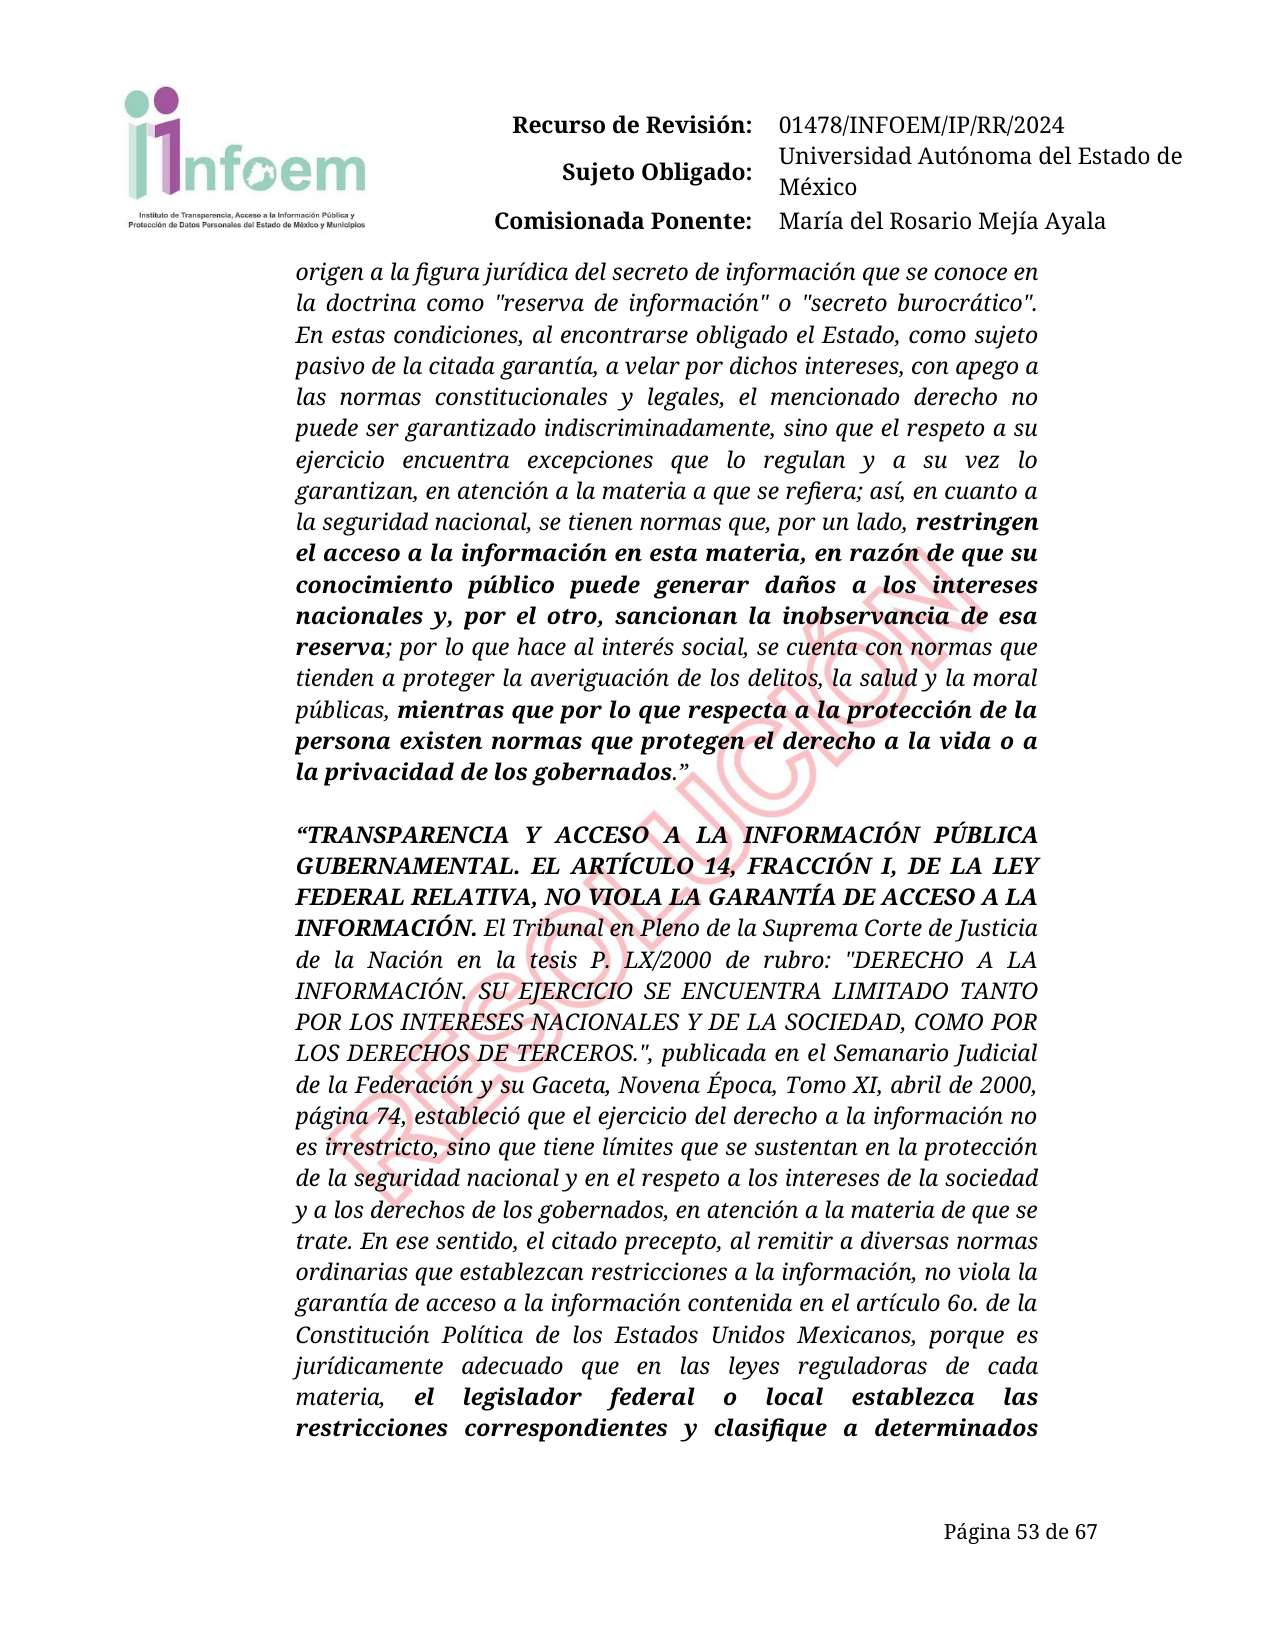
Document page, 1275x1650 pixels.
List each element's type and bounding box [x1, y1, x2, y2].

text [295, 256, 1041, 787]
text [295, 818, 1041, 1443]
picture [5, 26, 1275, 1650]
